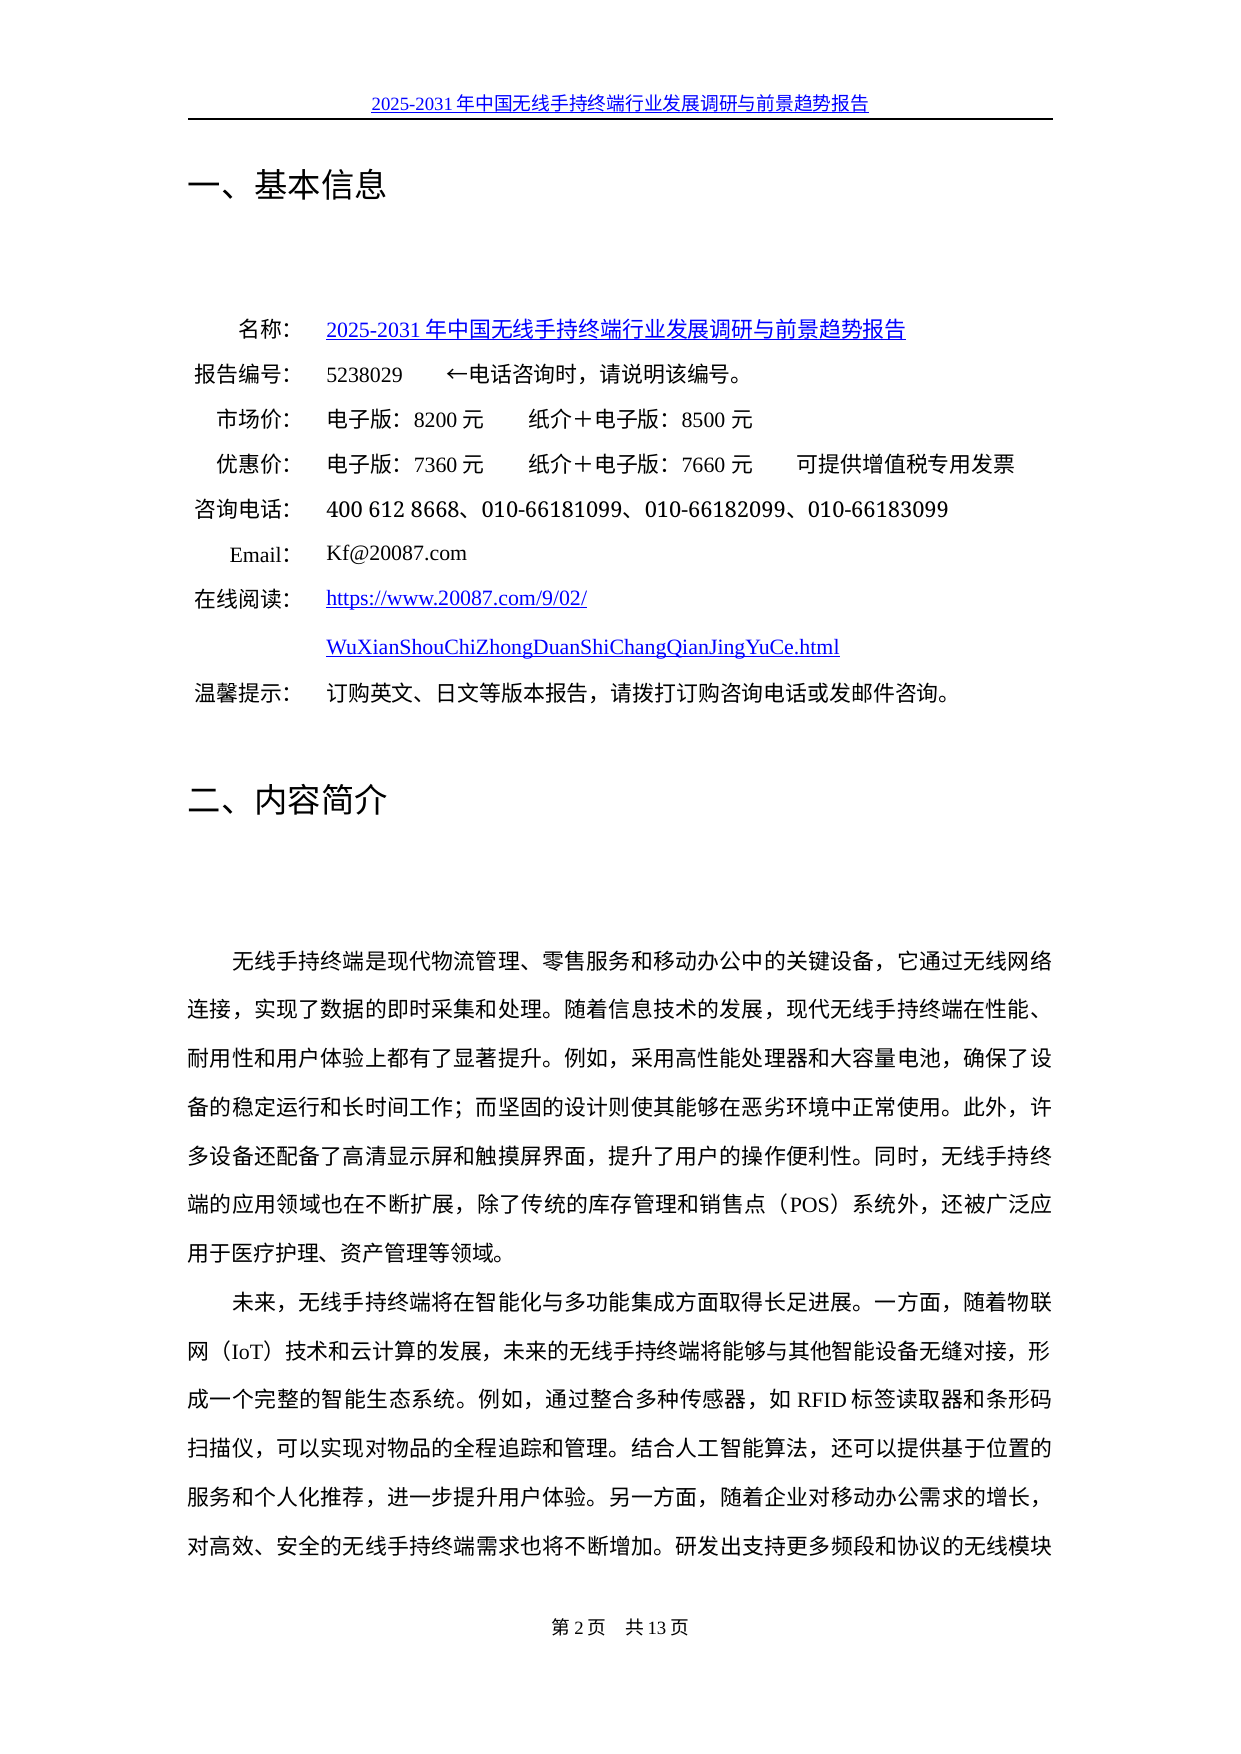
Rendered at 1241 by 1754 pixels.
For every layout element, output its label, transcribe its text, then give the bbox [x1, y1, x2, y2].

table_cell Email： [167, 537, 315, 582]
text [187, 943, 1053, 1561]
table_header 2025-2031年中国无线手持终端行业发展调研与前景趋势报告 [315, 312, 1073, 357]
title 二、内容简介 [187, 766, 1053, 831]
table_cell 优惠价： [167, 447, 315, 492]
table_cell Kf@20087.com [315, 537, 1073, 582]
table_cell [315, 582, 1073, 675]
table_cell 电子版：8200 元 纸介＋电子版：8500 元 [315, 402, 1073, 447]
table_cell 报告编号： [167, 357, 315, 402]
table_cell 温馨提示： [167, 675, 315, 720]
table_cell 电子版：7360 元 纸介＋电子版：7660 元 可提供增值税专用发票 [315, 447, 1073, 492]
table_cell 市场价： [167, 402, 315, 447]
table_cell 订购英文、日文等版本报告，请拨打订购咨询电话或发邮件咨询。 [315, 675, 1073, 720]
table_header 名称： [167, 312, 315, 357]
table_cell 5238029 ←电话咨询时，请说明该编号。 [315, 357, 1073, 402]
title 一、基本信息 [187, 150, 1053, 215]
table_cell 咨询电话： [167, 492, 315, 537]
table_cell 400 612 8668、010-66181099、010-66182099、010-66183099 [315, 492, 1073, 537]
table_cell 在线阅读： [167, 582, 315, 675]
